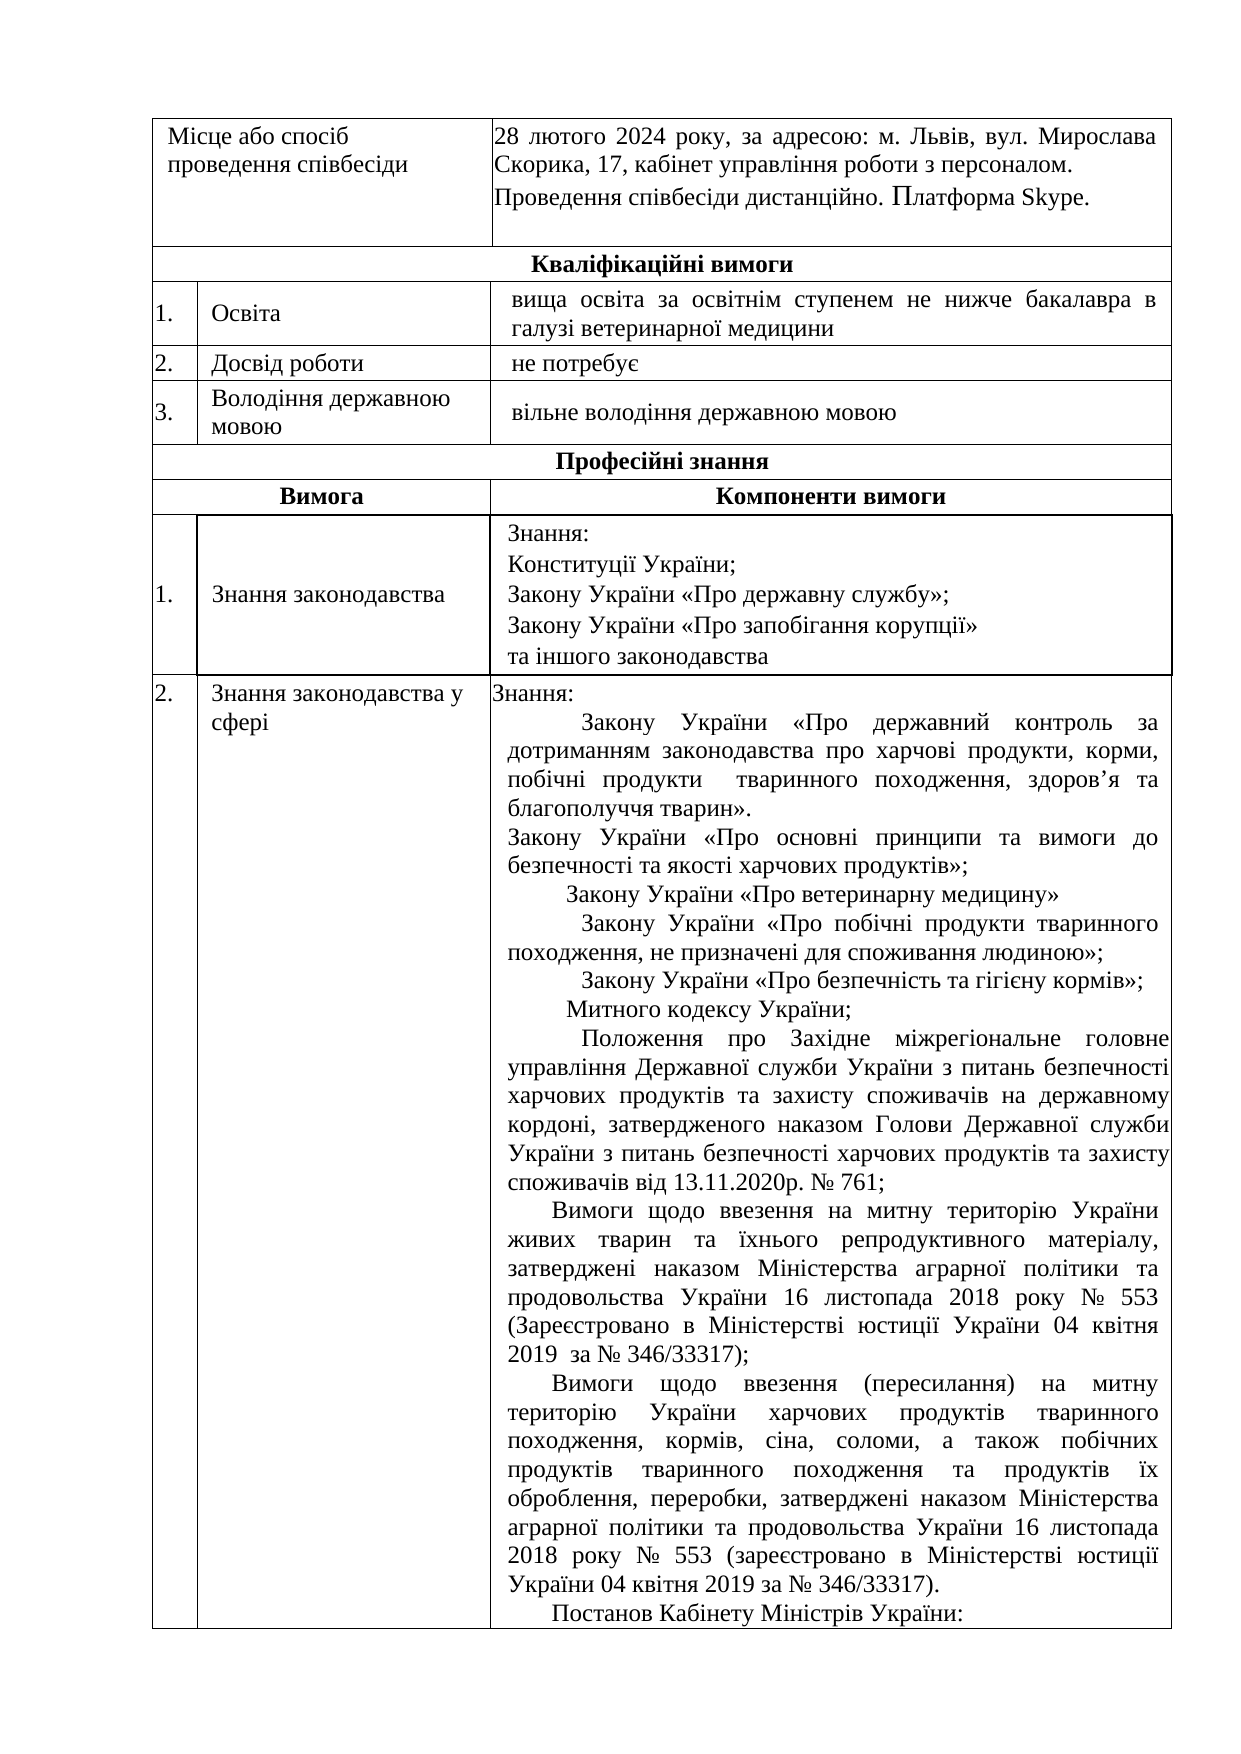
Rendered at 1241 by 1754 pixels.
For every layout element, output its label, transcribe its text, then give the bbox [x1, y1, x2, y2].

table_cell вища освіта за освітнім ступенем не нижче бакалавра в галузі ветеринарної медицини [491, 282, 1171, 345]
table_cell 1. [153, 515, 196, 674]
table_cell Знання: Конституції України; Закону України «Про державну службу»; Закону України «Про запобігання корупції» та іншого законодавства [491, 516, 1171, 674]
table_cell Досвід роботи [198, 346, 490, 380]
table_cell Освіта [198, 282, 490, 345]
table_cell 28 лютого 2024 року, за адресою: м. Львів, вул. Мирослава Скорика, 17, кабінет управління роботи з персоналом. Проведення співбесіди дистанційно. Платформа Skype. [493, 119, 1171, 246]
table_cell Кваліфікаційні вимоги [153, 247, 1171, 281]
table_cell не потребує [491, 346, 1171, 380]
table_cell вільне володіння державною мовою [491, 381, 1171, 444]
table_cell 2. [153, 346, 197, 380]
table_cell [491, 676, 1171, 1628]
table_cell Компоненти вимоги [491, 480, 1171, 514]
table_cell Знання законодавства [198, 516, 489, 674]
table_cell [198, 676, 490, 1628]
table_cell Професійні знання [153, 445, 1171, 479]
table_cell 3. [153, 381, 197, 444]
table_cell Місце або спосіб проведення співбесіди [153, 119, 492, 246]
table_cell 2. [153, 675, 197, 1628]
table_cell Вимога [153, 480, 490, 514]
table_cell 1. [153, 282, 197, 345]
table_cell Володіння державною мовою [198, 381, 490, 444]
